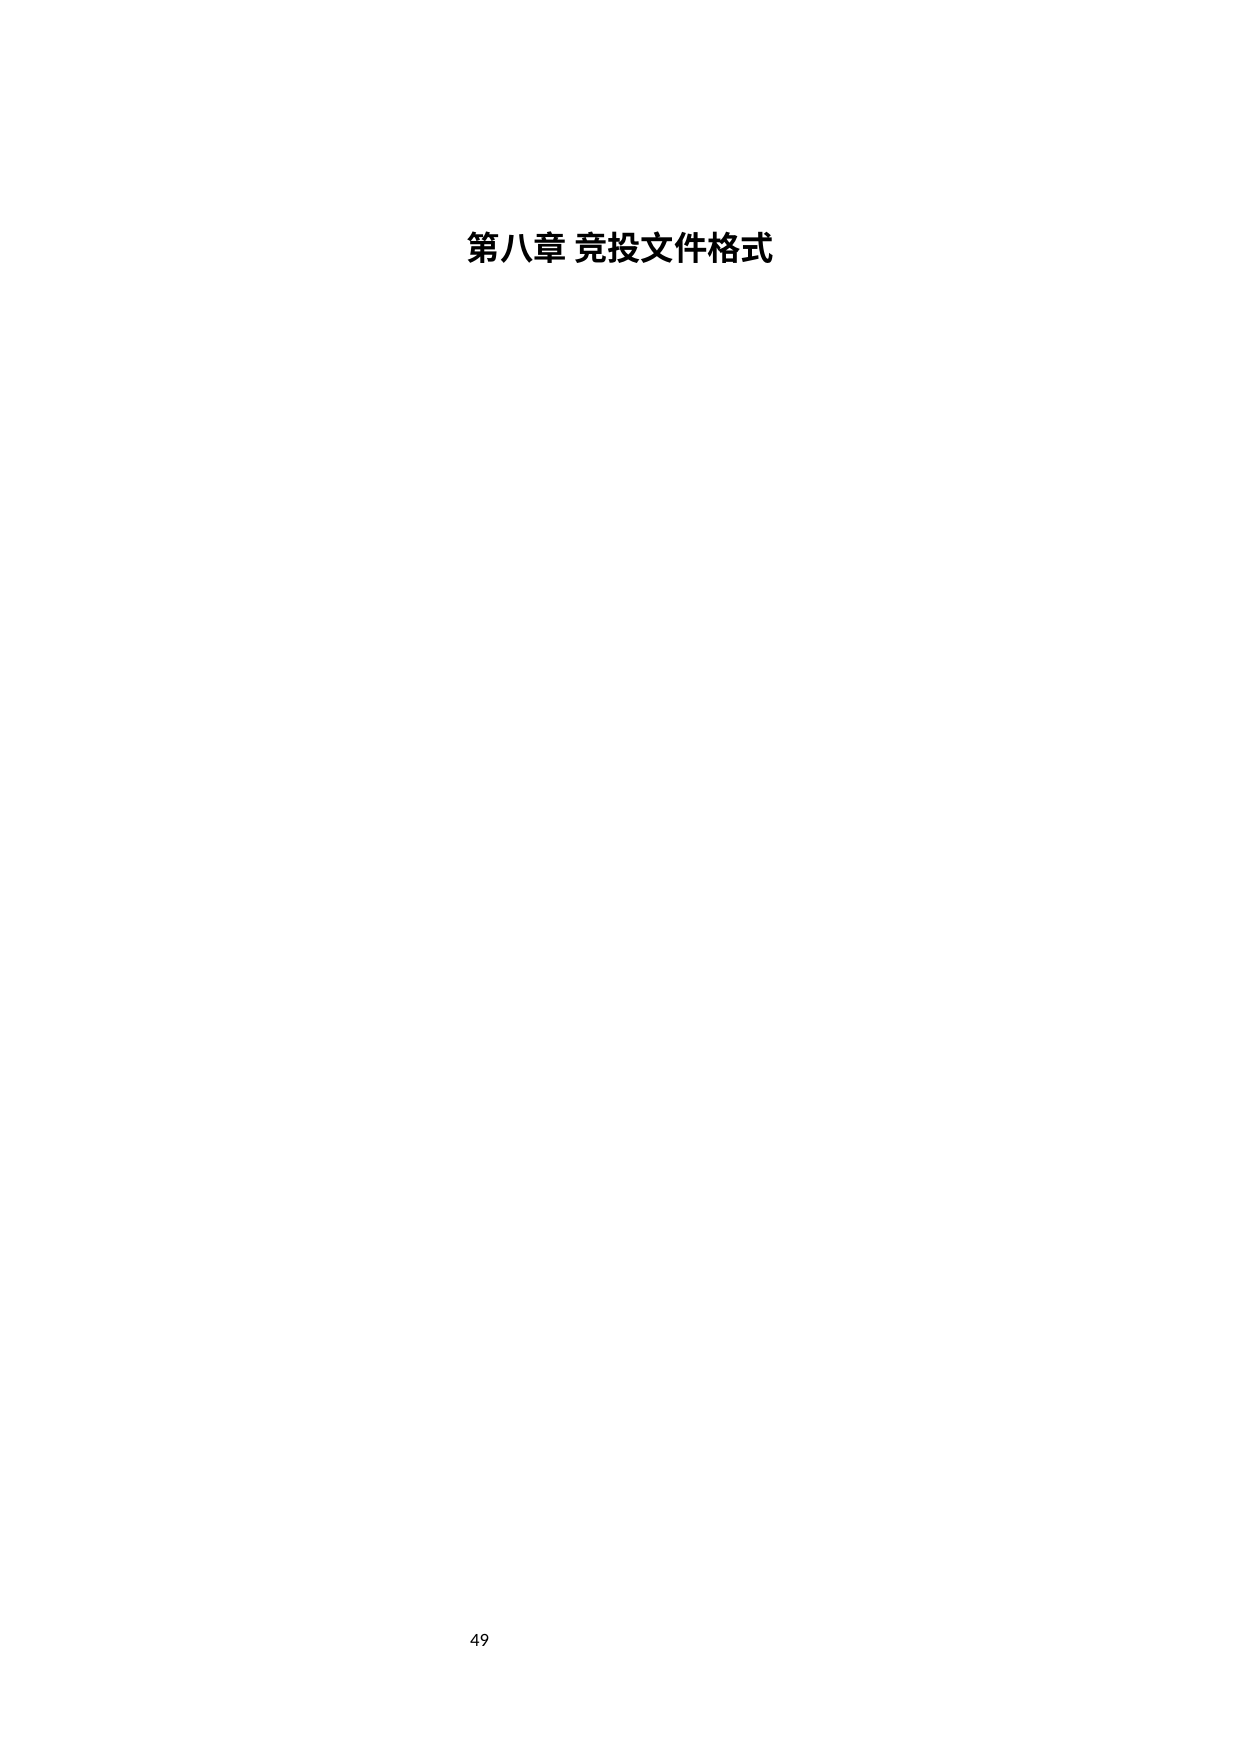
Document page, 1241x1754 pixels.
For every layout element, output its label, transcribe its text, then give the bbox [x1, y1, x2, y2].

subtitle 第八章 竞投文件格式 [148, 222, 1092, 270]
